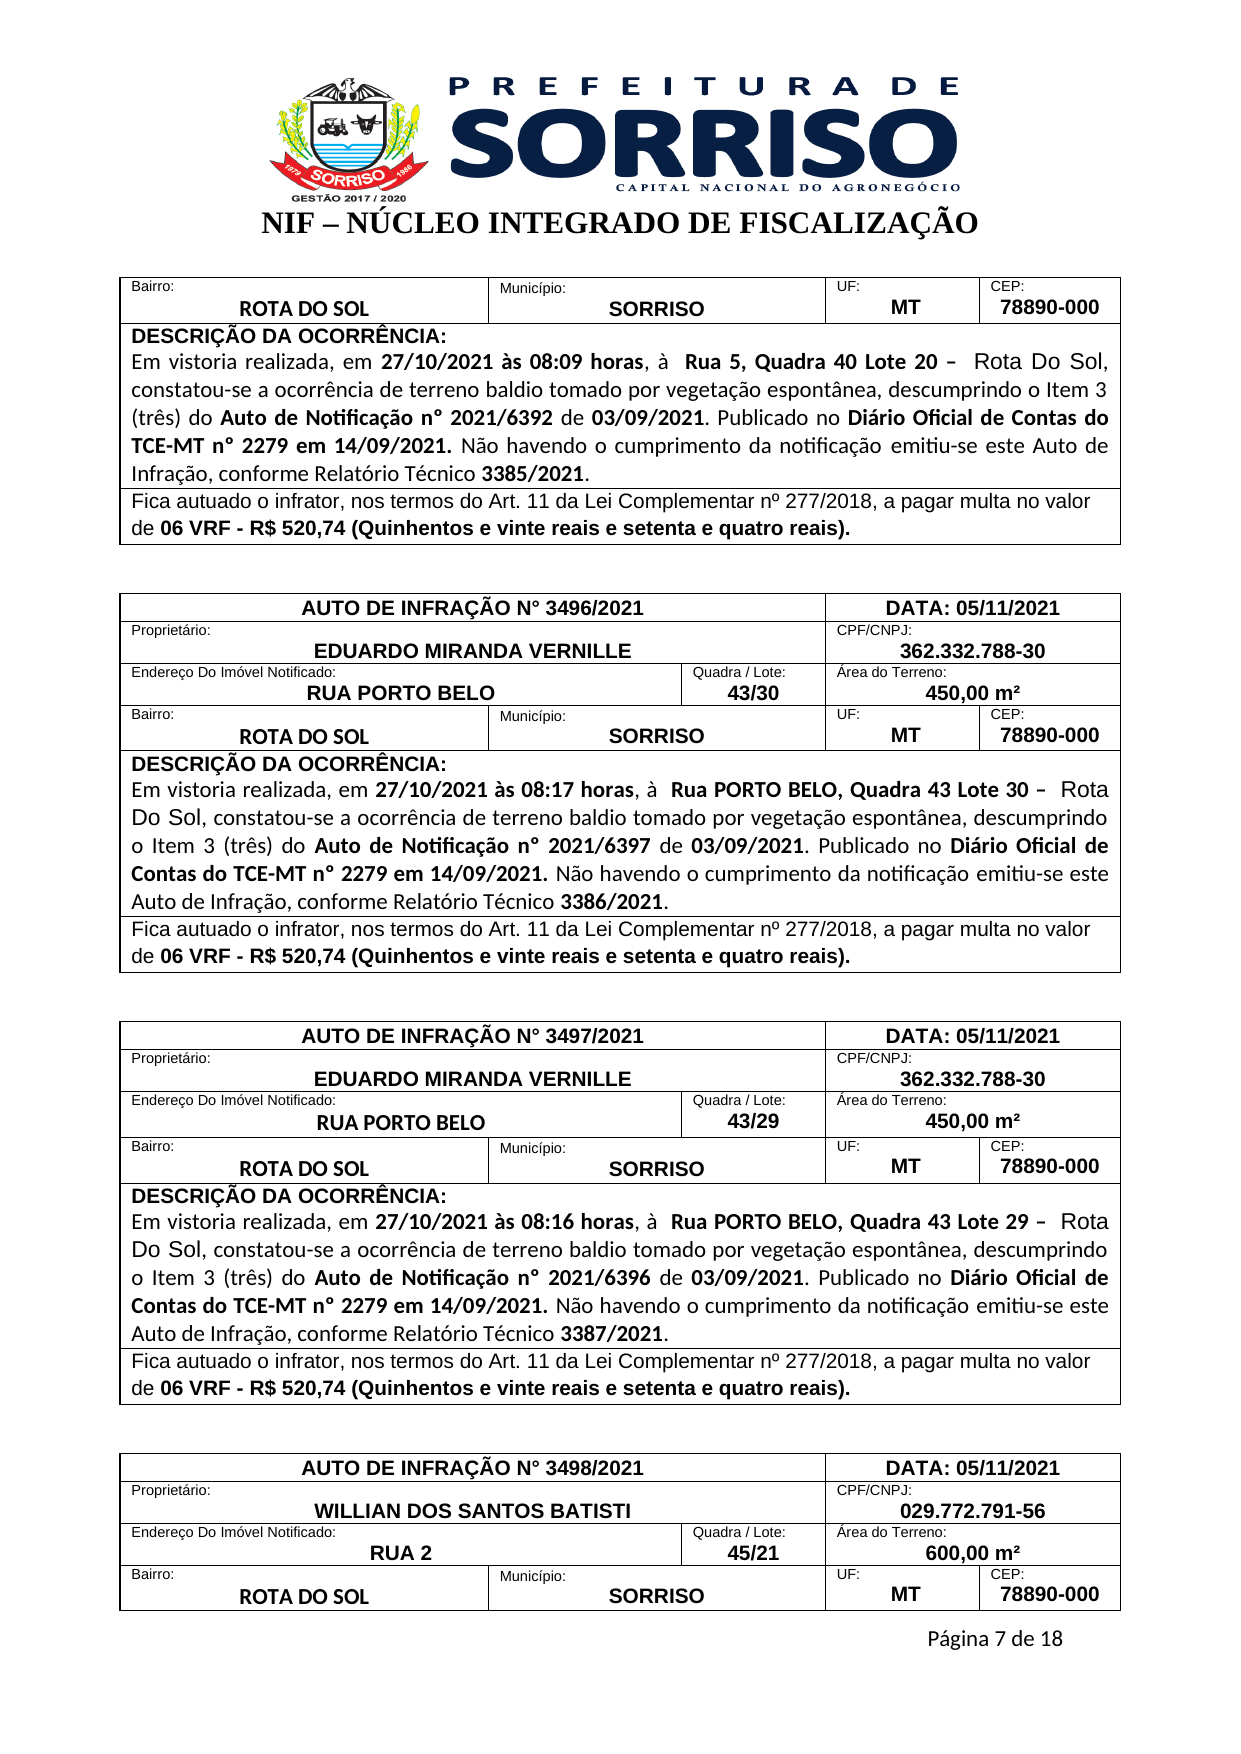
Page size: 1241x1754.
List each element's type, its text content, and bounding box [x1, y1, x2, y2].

table_header DATA: 05/11/2021 [826, 594, 1120, 621]
table_cell Município: SORRISO [489, 278, 825, 322]
table_cell DESCRIÇÃO DA OCORRÊNCIA: Em vistoria realizada, em 27/10/2021 às 08:16 horas, à Rua PORTO BELO, Quadra 43 Lote 29 – Rota Do Sol, constatou-se a ocorrência de terreno baldio tomado por vegetação espontânea, descumprindo o Item 3 (três) do Auto de Notificação nº 2021/6396 de 03/09/2021. Publicado no Diário Oficial de Contas do TCE-MT nº 2279 em 14/09/2021. Não havendo o cumprimento da notificação emitiu-se este Auto de Infração, conforme Relatório Técnico 3387/2021. [121, 1184, 1120, 1347]
table_cell UF: MT [826, 1566, 979, 1610]
table_cell Município: SORRISO [489, 706, 825, 750]
table_cell Bairro: ROTA DO SOL [121, 1566, 488, 1610]
table_cell Área do Terreno: 450,00 m² [826, 664, 1120, 704]
table_cell UF: MT [826, 278, 979, 322]
table_cell CEP: 78890-000 [980, 278, 1120, 322]
table_cell Quadra / Lote: 43/29 [682, 1092, 825, 1137]
table_cell UF: MT [826, 1138, 979, 1182]
table_header AUTO DE INFRAÇÃO N° 3496/2021 [121, 594, 825, 621]
table_cell Proprietário: WILLIAN DOS SANTOS BATISTI [121, 1482, 825, 1523]
table_cell Bairro: ROTA DO SOL [121, 1138, 488, 1182]
table_cell Proprietário: EDUARDO MIRANDA VERNILLE [121, 1050, 825, 1091]
table_cell CPF/CNPJ: 362.332.788-30 [826, 622, 1120, 663]
table_cell CPF/CNPJ: 362.332.788-30 [826, 1050, 1120, 1091]
table_header DATA: 05/11/2021 [826, 1454, 1120, 1481]
table_cell CEP: 78890-000 [980, 706, 1120, 750]
table_cell Município: SORRISO [489, 1138, 825, 1182]
table_header AUTO DE INFRAÇÃO N° 3498/2021 [121, 1454, 825, 1481]
table_cell Endereço Do Imóvel Notificado: RUA 2 [121, 1524, 681, 1564]
table_cell Área do Terreno: 600,00 m² [826, 1524, 1120, 1564]
table_cell Proprietário: EDUARDO MIRANDA VERNILLE [121, 622, 825, 663]
table_cell CPF/CNPJ: 029.772.791-56 [826, 1482, 1120, 1523]
table_cell Endereço Do Imóvel Notificado: RUA PORTO BELO [121, 664, 681, 704]
picture [266, 73, 974, 205]
table_cell CEP: 78890-000 [980, 1138, 1120, 1182]
table_cell UF: MT [826, 706, 979, 750]
table_header DATA: 05/11/2021 [826, 1022, 1120, 1049]
table_cell Município: SORRISO [489, 1566, 825, 1610]
table_cell Quadra / Lote: 43/30 [682, 664, 825, 704]
table_header AUTO DE INFRAÇÃO N° 3497/2021 [121, 1022, 825, 1049]
table_cell Bairro: ROTA DO SOL [121, 706, 488, 750]
table_cell Quadra / Lote: 45/21 [682, 1524, 825, 1564]
table_cell Endereço Do Imóvel Notificado: RUA PORTO BELO [121, 1092, 681, 1137]
table_cell Bairro: ROTA DO SOL [121, 278, 488, 322]
table_cell DESCRIÇÃO DA OCORRÊNCIA: Em vistoria realizada, em 27/10/2021 às 08:09 horas, à Rua 5, Quadra 40 Lote 20 – Rota Do Sol, constatou-se a ocorrência de terreno baldio tomado por vegetação espontânea, descumprindo o Item 3 (três) do Auto de Notificação nº 2021/6392 de 03/09/2021. Publicado no Diário Oficial de Contas do TCE-MT nº 2279 em 14/09/2021. Não havendo o cumprimento da notificação emitiu-se este Auto de Infração, conforme Relatório Técnico 3385/2021. [121, 324, 1120, 488]
table_cell DESCRIÇÃO DA OCORRÊNCIA: Em vistoria realizada, em 27/10/2021 às 08:17 horas, à Rua PORTO BELO, Quadra 43 Lote 30 – Rota Do Sol, constatou-se a ocorrência de terreno baldio tomado por vegetação espontânea, descumprindo o Item 3 (três) do Auto de Notificação nº 2021/6397 de 03/09/2021. Publicado no Diário Oficial de Contas do TCE-MT nº 2279 em 14/09/2021. Não havendo o cumprimento da notificação emitiu-se este Auto de Infração, conforme Relatório Técnico 3386/2021. [121, 751, 1120, 916]
table_cell CEP: 78890-000 [980, 1566, 1120, 1610]
table_cell Área do Terreno: 450,00 m² [826, 1092, 1120, 1137]
